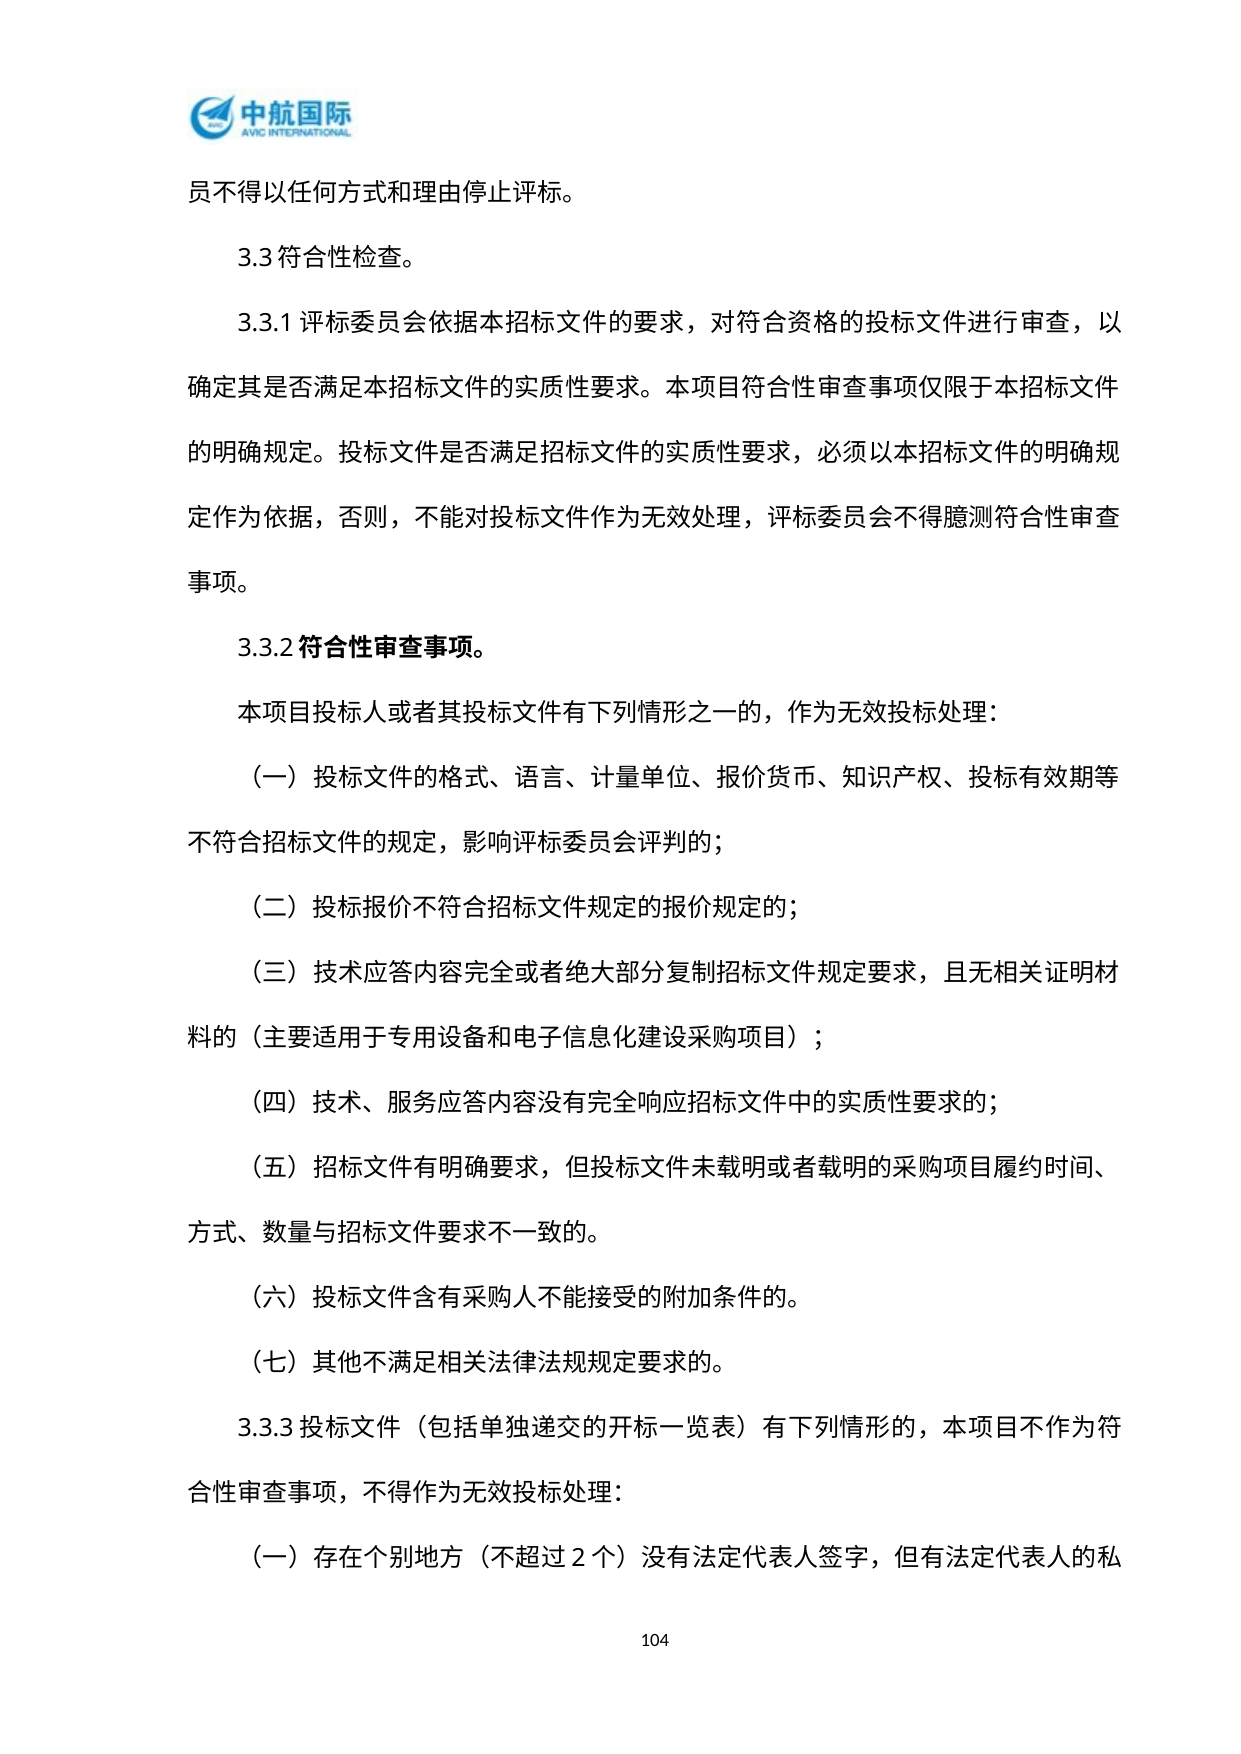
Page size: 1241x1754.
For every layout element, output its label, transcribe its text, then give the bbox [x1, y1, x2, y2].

text 3.3.1评标委员会依据本招标文件的要求，对符合资格的投标文件进行审查，以确定其是否满足本招标文件的实质性要求。本项目符合性审查事项仅限于本招标文件的明确规定。投标文件是否满足招标文件的实质性要求，必须以本招标文件的明确规定作为依据，否则，不能对投标文件作为无效处理，评标委员会不得臆测符合性审查事项。 [187, 288, 1122, 613]
text 3.3.2符合性审查事项。 [187, 613, 1122, 678]
text （三）技术应答内容完全或者绝大部分复制招标文件规定要求，且无相关证明材料的（主要适用于专用设备和电子信息化建设采购项目）； [187, 938, 1122, 1068]
text 3.3.3投标文件（包括单独递交的开标一览表）有下列情形的，本项目不作为符合性审查事项，不得作为无效投标处理： [187, 1393, 1122, 1523]
text （四）技术、服务应答内容没有完全响应招标文件中的实质性要求的； [187, 1068, 1122, 1133]
text 3.2.3出现本条3.2.2规定应当停止评标情形的，评标委员会成员应当向招标采购单位书面说明情况。除本条规定和评标委员会无法依法组建的情形外，评标委员会成员不得以任何方式和理由停止评标。 [187, 158, 1122, 223]
text （二）投标报价不符合招标文件规定的报价规定的； [187, 873, 1122, 938]
text （五）招标文件有明确要求，但投标文件未载明或者载明的采购项目履约时间、方式、数量与招标文件要求不一致的。 [187, 1133, 1122, 1263]
text 3.3符合性检查。 [187, 223, 1122, 288]
text （一）投标文件的格式、语言、计量单位、报价货币、知识产权、投标有效期等不符合招标文件的规定，影响评标委员会评判的； [187, 743, 1122, 873]
picture [187, 88, 358, 145]
text （七）其他不满足相关法律法规规定要求的。 [187, 1328, 1122, 1393]
text （六）投标文件含有采购人不能接受的附加条件的。 [187, 1263, 1122, 1328]
text （一）存在个别地方（不超过2个）没有法定代表人签字，但有法定代表人的私人印章或者有效授权代理人签字的； [187, 1523, 1122, 1588]
text 本项目投标人或者其投标文件有下列情形之一的，作为无效投标处理： [187, 678, 1122, 743]
